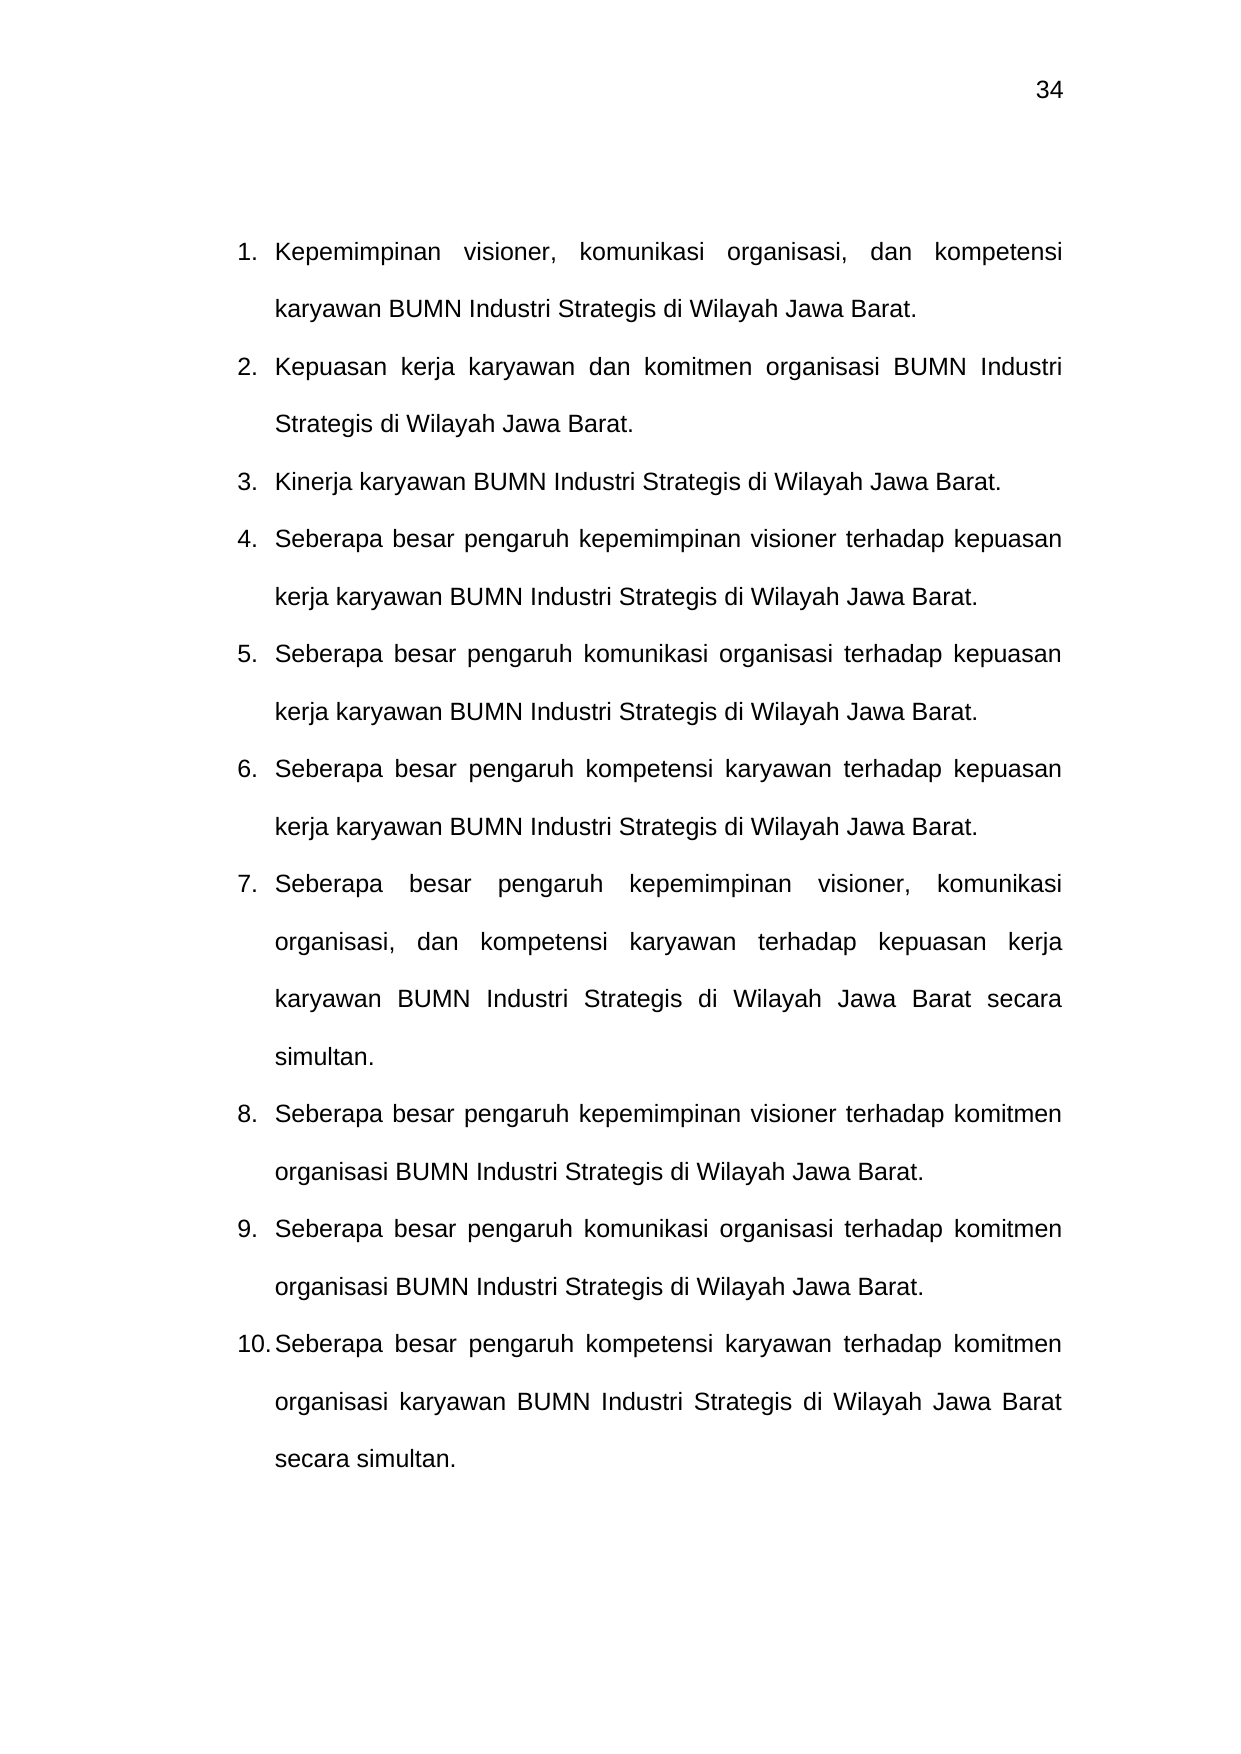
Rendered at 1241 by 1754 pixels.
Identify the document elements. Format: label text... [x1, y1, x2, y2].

list Kepuasan kerja karyawan dan komitmen organisasi BUMN Industri Strategis di Wilayah Jawa Barat. [237, 352, 1063, 438]
list Kepemimpinan visioner, komunikasi organisasi, dan kompetensi karyawan BUMN Industri Strategis di Wilayah Jawa Barat. [237, 237, 1063, 323]
list Seberapa besar pengaruh kepemimpinan visioner terhadap kepuasan kerja karyawan BUMN Industri Strategis di Wilayah Jawa Barat. [237, 524, 1063, 611]
list Seberapa besar pengaruh kepemimpinan visioner, komunikasi organisasi, dan kompetensi karyawan terhadap kepuasan kerja karyawan BUMN Industri Strategis di Wilayah Jawa Barat secara simultan. [237, 869, 1063, 1071]
list Seberapa besar pengaruh kepemimpinan visioner terhadap komitmen organisasi BUMN Industri Strategis di Wilayah Jawa Barat. [237, 1099, 1063, 1186]
list Seberapa besar pengaruh kompetensi karyawan terhadap kepuasan kerja karyawan BUMN Industri Strategis di Wilayah Jawa Barat. [237, 754, 1063, 841]
list Seberapa besar pengaruh komunikasi organisasi terhadap komitmen organisasi BUMN Industri Strategis di Wilayah Jawa Barat. [237, 1214, 1063, 1301]
list Seberapa besar pengaruh kompetensi karyawan terhadap komitmen organisasi karyawan BUMN Industri Strategis di Wilayah Jawa Barat secara simultan. [237, 1329, 1063, 1473]
list Kinerja karyawan BUMN Industri Strategis di Wilayah Jawa Barat. [237, 467, 1063, 496]
list Seberapa besar pengaruh komunikasi organisasi terhadap kepuasan kerja karyawan BUMN Industri Strategis di Wilayah Jawa Barat. [237, 639, 1063, 726]
